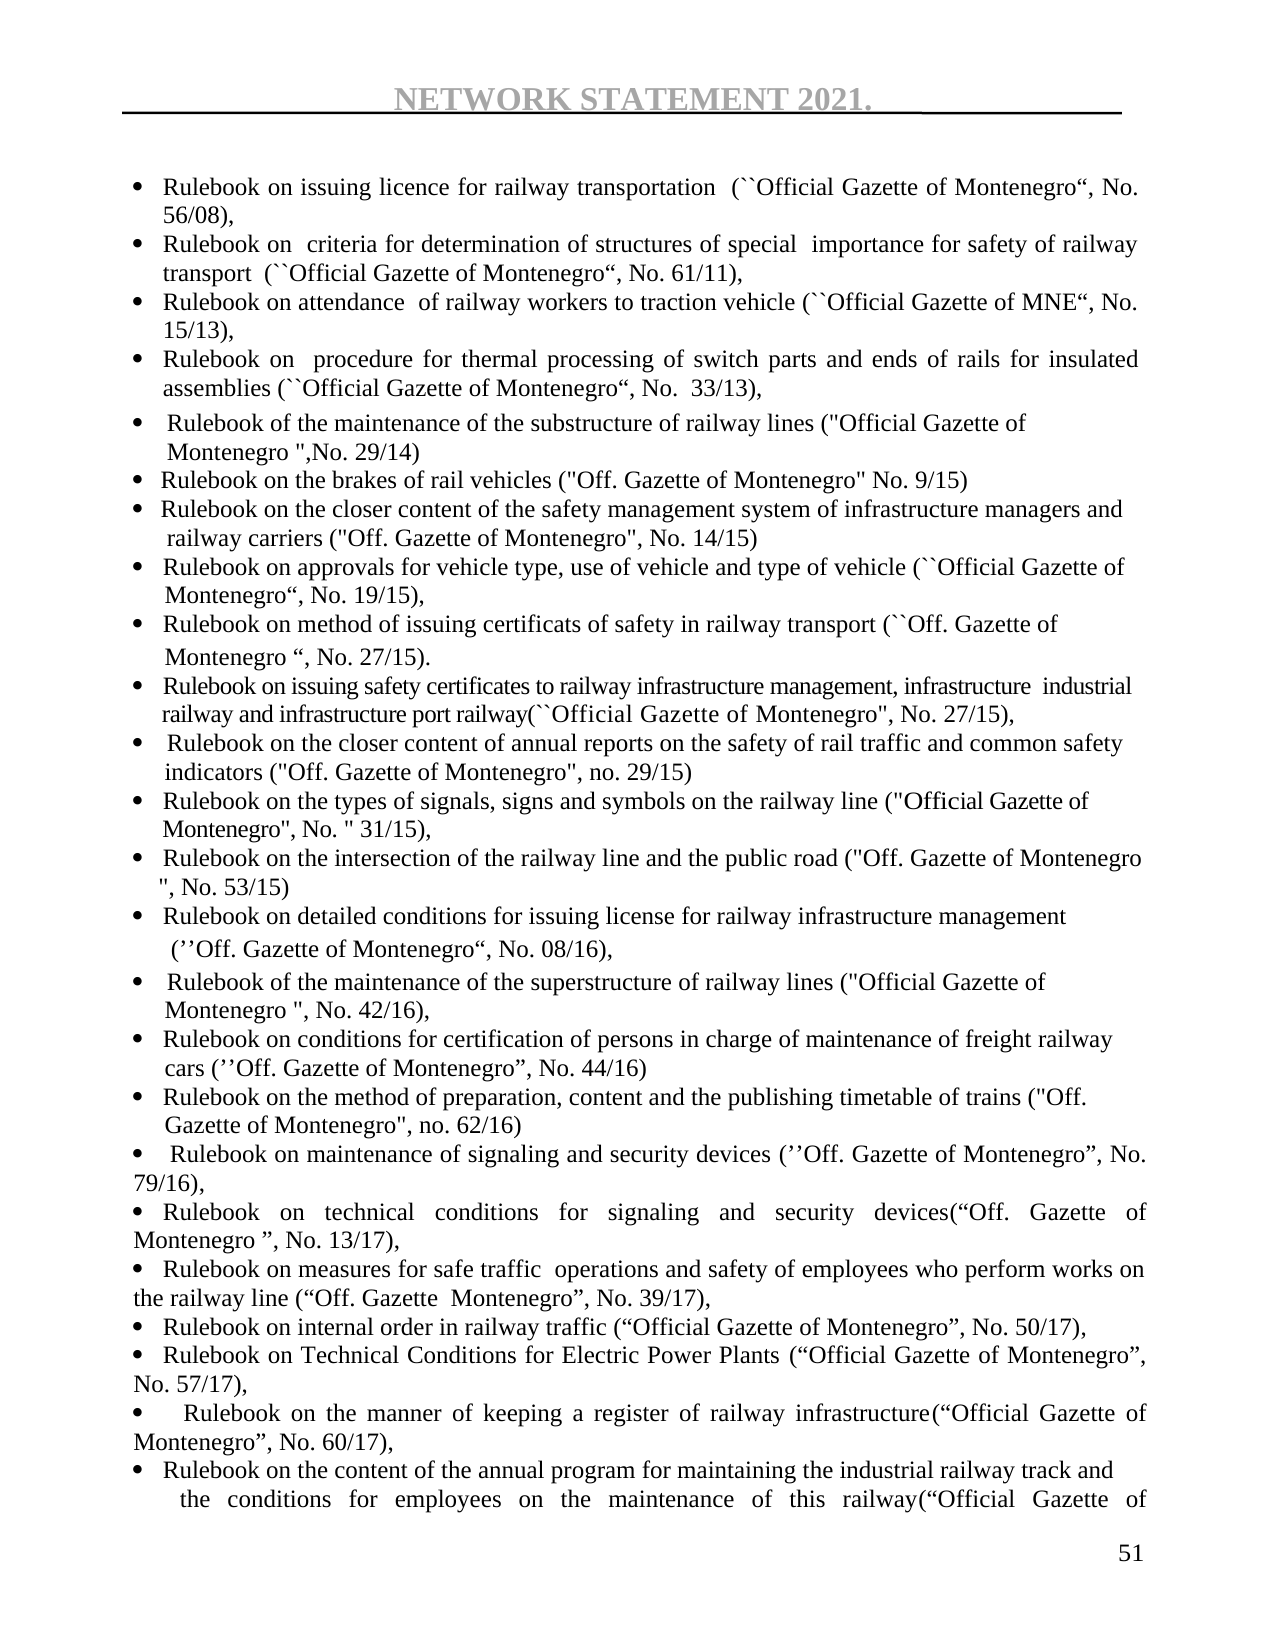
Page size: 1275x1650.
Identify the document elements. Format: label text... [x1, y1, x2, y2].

text Gazette of Montenegro", no. 62/16) [133, 1111, 1147, 1139]
list Rulebook on detailed conditions for issuing license for railway infrastructure management [133, 901, 1147, 929]
list Rulebook on Technical Conditions for Electric Power Plants (“Official Gazette of Montenegro”, No. 57/17), [133, 1341, 1147, 1398]
list Rulebook on internal order in railway traffic (“Official Gazette of Montenegro”, No. 50/17), [133, 1312, 1147, 1341]
text railway carriers ("Off. Gazette of Montenegro", No. 14/15) [148, 523, 1147, 552]
list Rulebook on maintenance of signaling and security devices (’’Off. Gazette of Montenegro”, No. 79/16), [133, 1139, 1147, 1197]
list Rulebook on the closer content of the safety management system of infrastructure managers and [133, 494, 1147, 523]
text Montenegro ", No. 42/16), [133, 996, 1147, 1024]
list Rulebook on the intersection of the railway line and the public road ("Off. Gazette of Montenegro [133, 843, 1147, 872]
list Rulebook on the method of preparation, content and the publishing timetable of trains ("Off. [133, 1082, 1147, 1111]
list Rulebook on issuing licence for railway transportation (``Official Gazette of Montenegro“, No. 56/08), [133, 172, 1139, 229]
list Rulebook on criteria for determination of structures of special importance for safety of railway transport (``Official Gazette of Montenegro“, No. 61/11), [133, 229, 1139, 287]
list Rulebook on attendance of railway workers to traction vehicle (``Official Gazette of MNE“, No. 15/13), [133, 287, 1139, 344]
list Rulebook on method of issuing certificats of safety in railway transport (``Off. Gazette of [133, 609, 1147, 638]
list Rulebook on the closer content of annual reports on the safety of rail traffic and common safety [133, 728, 1147, 757]
list Rulebook on measures for safe traffic operations and safety of employees who perform works on the railway line (“Off. Gazette Montenegro”, No. 39/17), [133, 1254, 1147, 1312]
list Rulebook on the types of signals, signs and symbols on the railway line ("Official Gazette of [133, 786, 1147, 814]
text railway and infrastructure port railway(``Official Gazette of Montenegro", No. 27/15), [133, 699, 1147, 728]
list Rulebook on technical conditions for signaling and security devices(“Off. Gazette of Montenegro ”, No. 13/17), [133, 1197, 1147, 1254]
text Montenegro ",No. 29/14) [148, 437, 1147, 465]
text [163, 1484, 1147, 1513]
text ", No. 53/15) [133, 872, 1147, 901]
list Rulebook on the brakes of rail vehicles ("Off. Gazette of Montenegro" No. 9/15) [133, 465, 1147, 494]
text Montenegro“, No. 19/15), [133, 580, 1147, 609]
list (’’Off. Gazette of Montenegro“, No. 08/16), [133, 934, 1147, 963]
text indicators ("Off. Gazette of Montenegro", no. 29/15) [133, 757, 1147, 786]
list Rulebook on the manner of keeping a register of railway infrastructure(“Official Gazette of Montenegro”, No. 60/17), [133, 1398, 1147, 1456]
list Rulebook on issuing safety certificates to railway infrastructure management, infrastructure industrial [133, 671, 1147, 699]
list Rulebook on the content of the annual program for maintaining the industrial railway track and [133, 1456, 1147, 1484]
list Montenegro “, No. 27/15). [133, 642, 1147, 671]
text Montenegro", No. " 31/15), [133, 814, 1147, 843]
text cars (’’Off. Gazette of Montenegro”, No. 44/16) [133, 1053, 1147, 1082]
list Rulebook on approvals for vehicle type, use of vehicle and type of vehicle (``Official Gazette of [133, 552, 1147, 580]
list Rulebook on conditions for certification of persons in charge of maintenance of freight railway [133, 1024, 1147, 1053]
list Rulebook on procedure for thermal processing of switch parts and ends of rails for insulated assemblies (``Official Gazette of Montenegro“, No. 33/13), [133, 344, 1139, 402]
list Rulebook of the maintenance of the substructure of railway lines ("Official Gazette of [133, 408, 1147, 437]
list Rulebook of the maintenance of the superstructure of railway lines ("Official Gazette of [133, 967, 1147, 996]
